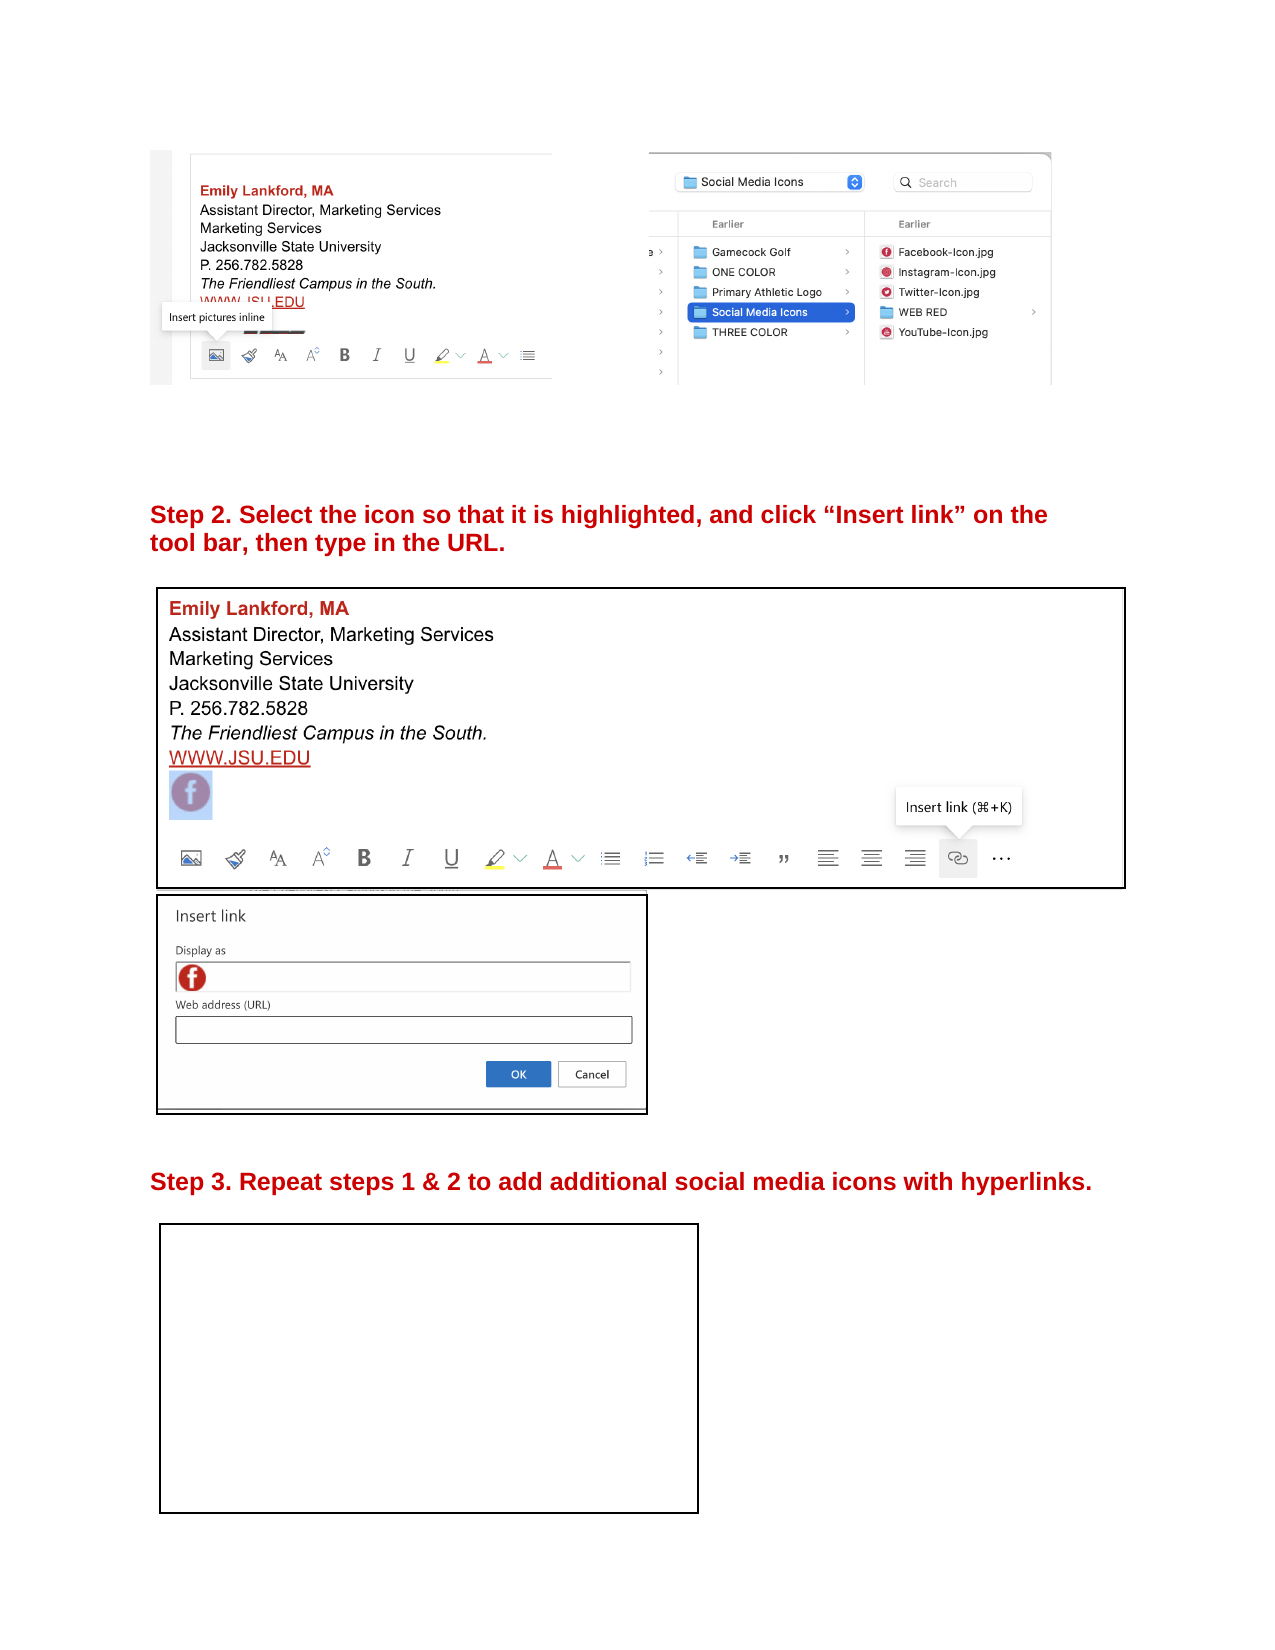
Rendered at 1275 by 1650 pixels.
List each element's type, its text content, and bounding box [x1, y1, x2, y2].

text Step 2. Select the icon so that it is highlighted, and click “Insert link” on the [150, 499, 1125, 528]
picture [158, 896, 646, 1110]
picture [150, 150, 552, 385]
picture [158, 589, 1124, 887]
picture [649, 152, 1052, 385]
text Step 3. Repeat steps 1 & 2 to add additional social media icons with hyperlinks. [150, 1167, 1125, 1196]
picture [150, 585, 1125, 894]
text tool bar, then type in the URL. [150, 528, 1125, 557]
